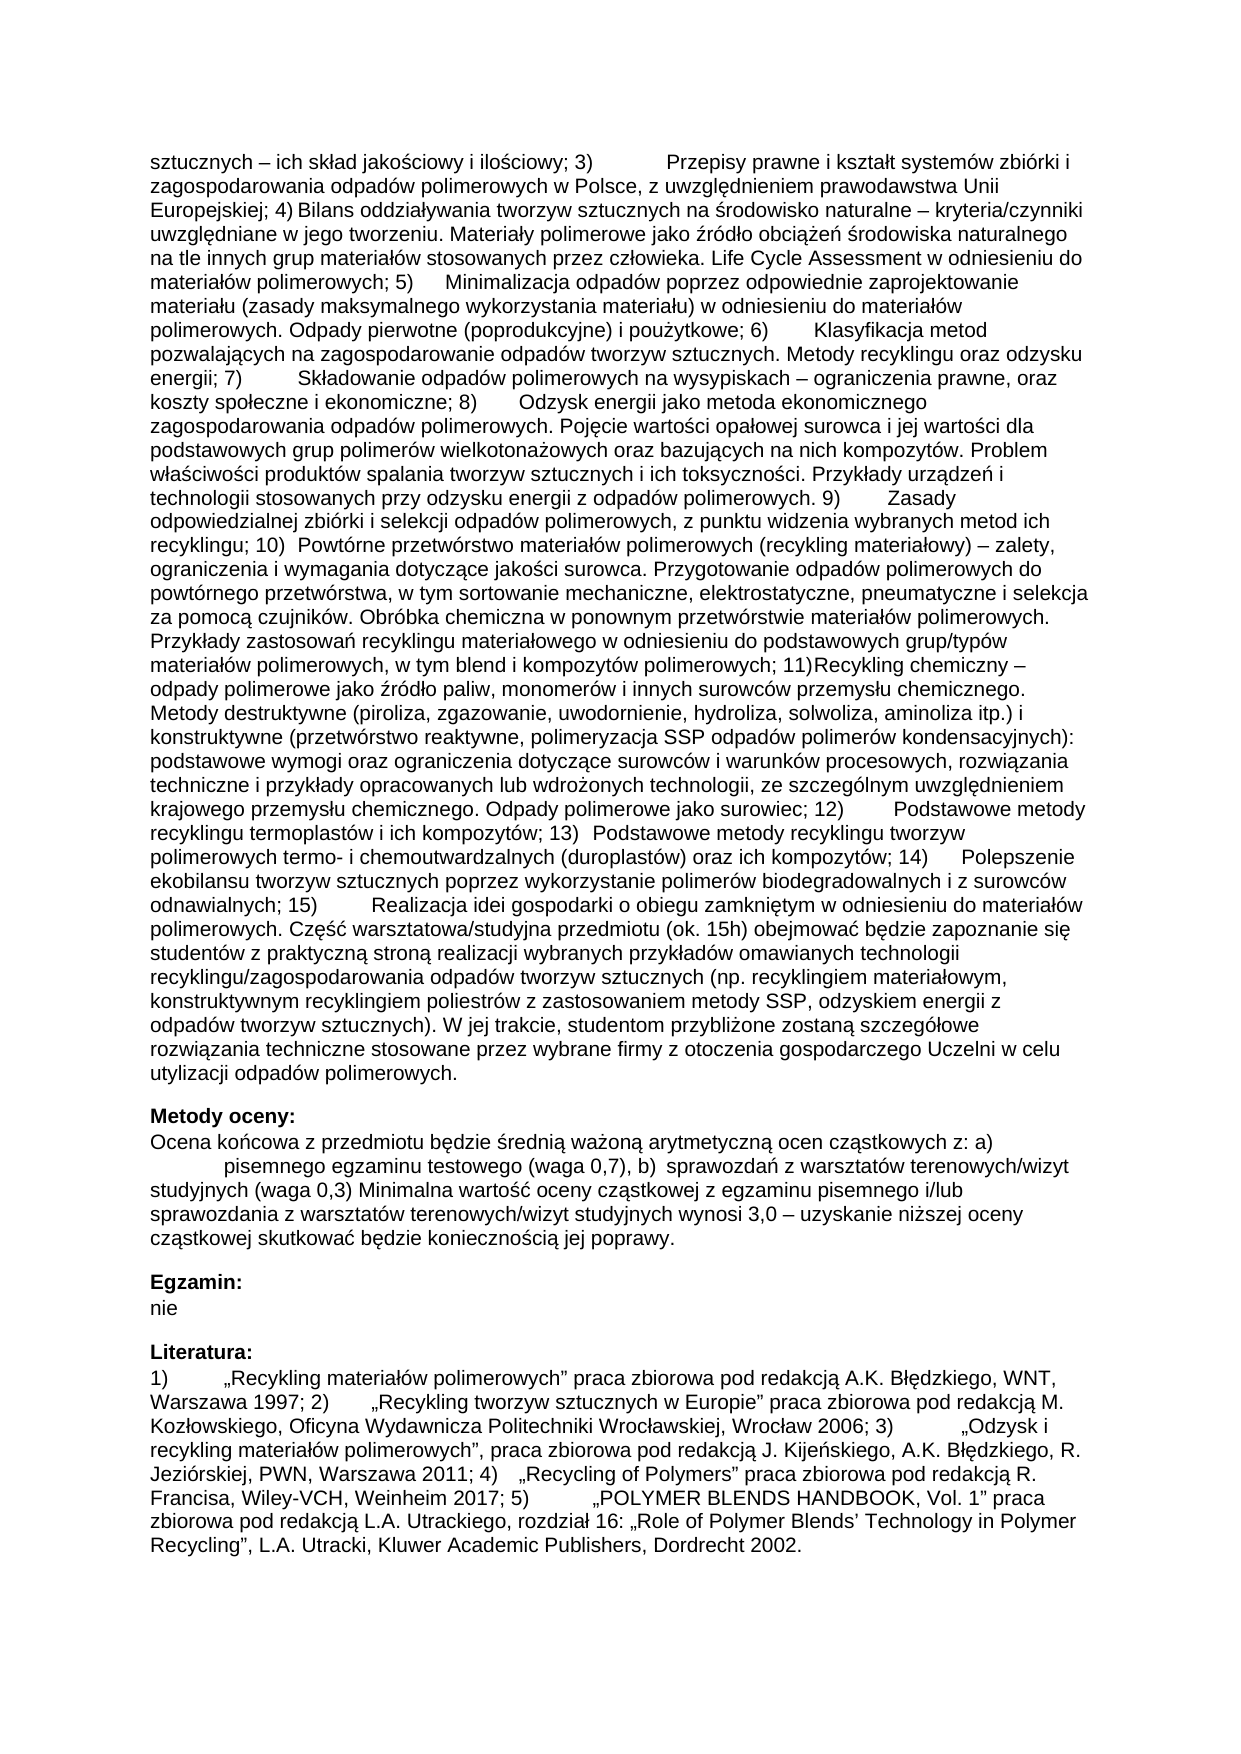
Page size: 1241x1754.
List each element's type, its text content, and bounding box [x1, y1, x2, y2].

text Egzamin: [150, 1270, 1090, 1294]
text Metody oceny: [150, 1104, 1090, 1128]
text Literatura: [150, 1339, 1090, 1363]
text nie [150, 1296, 1090, 1320]
text Ocena końcowa z przedmiotu będzie średnią ważoną arytmetyczną ocen cząstkowych z: a) pisemnego egzaminu testowego (waga 0,7), b) sprawozdań z warsztatów terenowych/wizyt studyjnych (waga 0,3) Minimalna wartość oceny cząstkowej z egzaminu pisemnego i/lub sprawozdania z warsztatów terenowych/wizyt studyjnych wynosi 3,0 – uzyskanie niższej oceny cząstkowej skutkować będzie koniecznością jej poprawy. [150, 1130, 1090, 1250]
text 1) „Recykling materiałów polimerowych” praca zbiorowa pod redakcją A.K. Błędzkiego, WNT, Warszawa 1997; 2) „Recykling tworzyw sztucznych w Europie” praca zbiorowa pod redakcją M. Kozłowskiego, Oficyna Wydawnicza Politechniki Wrocławskiej, Wrocław 2006; 3) „Odzysk i recykling materiałów polimerowych”, praca zbiorowa pod redakcją J. Kijeńskiego, A.K. Błędzkiego, R. Jeziórskiej, PWN, Warszawa 2011; 4) „Recycling of Polymers” praca zbiorowa pod redakcją R. Francisa, Wiley-VCH, Weinheim 2017; 5) „POLYMER BLENDS HANDBOOK, Vol. 1” praca zbiorowa pod redakcją L.A. Utrackiego, rozdział 16: „Role of Polymer Blends’ Technology in Polymer Recycling”, L.A. Utracki, Kluwer Academic Publishers, Dordrecht 2002. [150, 1366, 1090, 1557]
